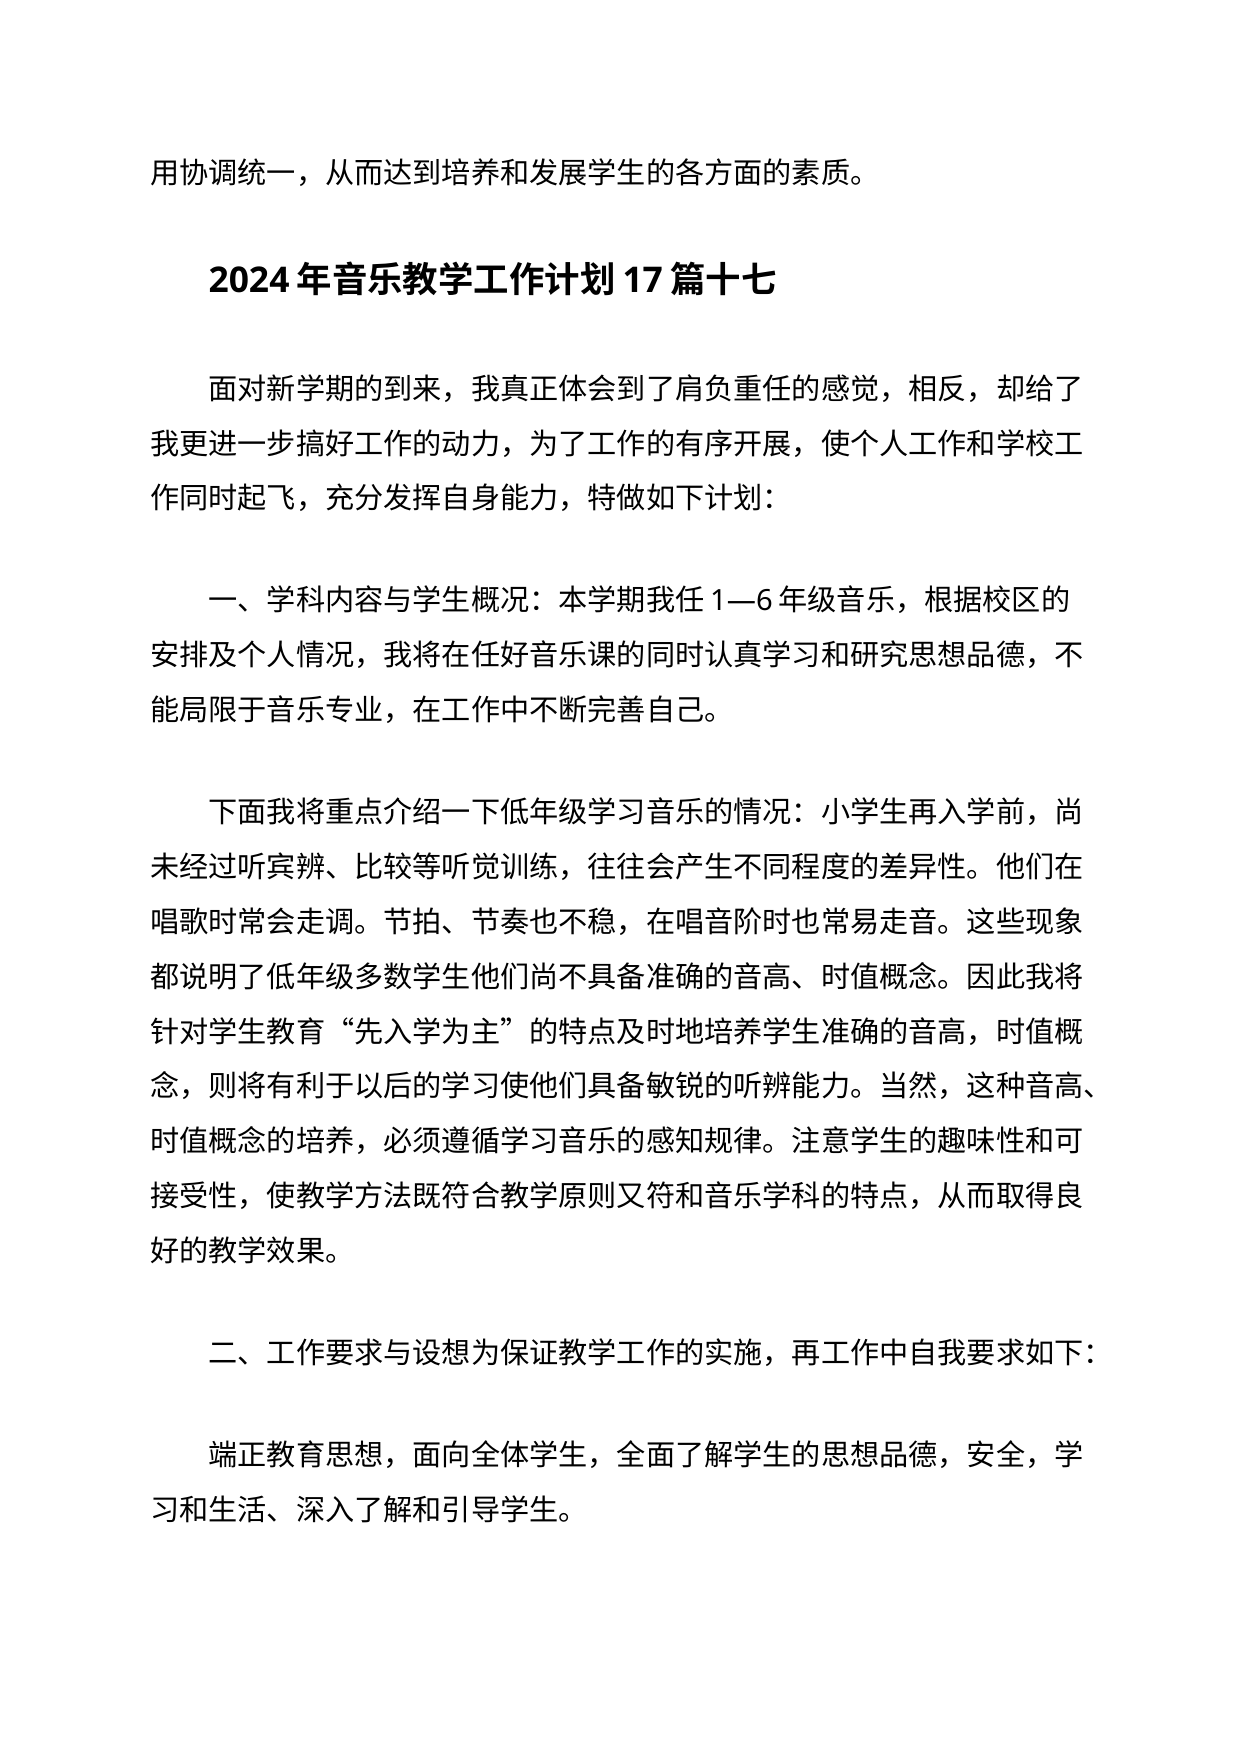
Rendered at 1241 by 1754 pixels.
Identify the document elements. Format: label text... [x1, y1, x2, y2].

text 一、学科内容与学生概况：本学期我任1―6年级音乐，根据校区的安排及个人情况，我将在任好音乐课的同时认真学习和研究思想品德，不能局限于音乐专业，在工作中不断完善自己。 [150, 577, 1090, 729]
text 2024年音乐教学工作计划17篇十七 [150, 252, 1090, 303]
text 面对新学期的到来，我真正体会到了肩负重任的感觉，相反，却给了我更进一步搞好工作的动力，为了工作的有序开展，使个人工作和学校工作同时起飞，充分发挥自身能力，特做如下计划： [150, 365, 1090, 517]
text 二、工作要求与设想为保证教学工作的实施，再工作中自我要求如下： [150, 1329, 1090, 1372]
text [150, 150, 1090, 192]
text 端正教育思想，面向全体学生，全面了解学生的思想品德，安全，学习和生活、深入了解和引导学生。 [150, 1431, 1090, 1528]
text 下面我将重点介绍一下低年级学习音乐的情况：小学生再入学前，尚未经过听宾辨、比较等听觉训练，往往会产生不同程度的差异性。他们在唱歌时常会走调。节拍、节奏也不稳，在唱音阶时也常易走音。这些现象都说明了低年级多数学生他们尚不具备准确的音高、时值概念。因此我将针对学生教育“先入学为主”的特点及时地培养学生准确的音高，时值概念，则将有利于以后的学习使他们具备敏锐的听辨能力。当然，这种音高、时值概念的培养，必须遵循学习音乐的感知规律。注意学生的趣味性和可接受性，使教学方法既符合教学原则又符和音乐学科的特点，从而取得良好的教学效果。 [150, 788, 1090, 1270]
